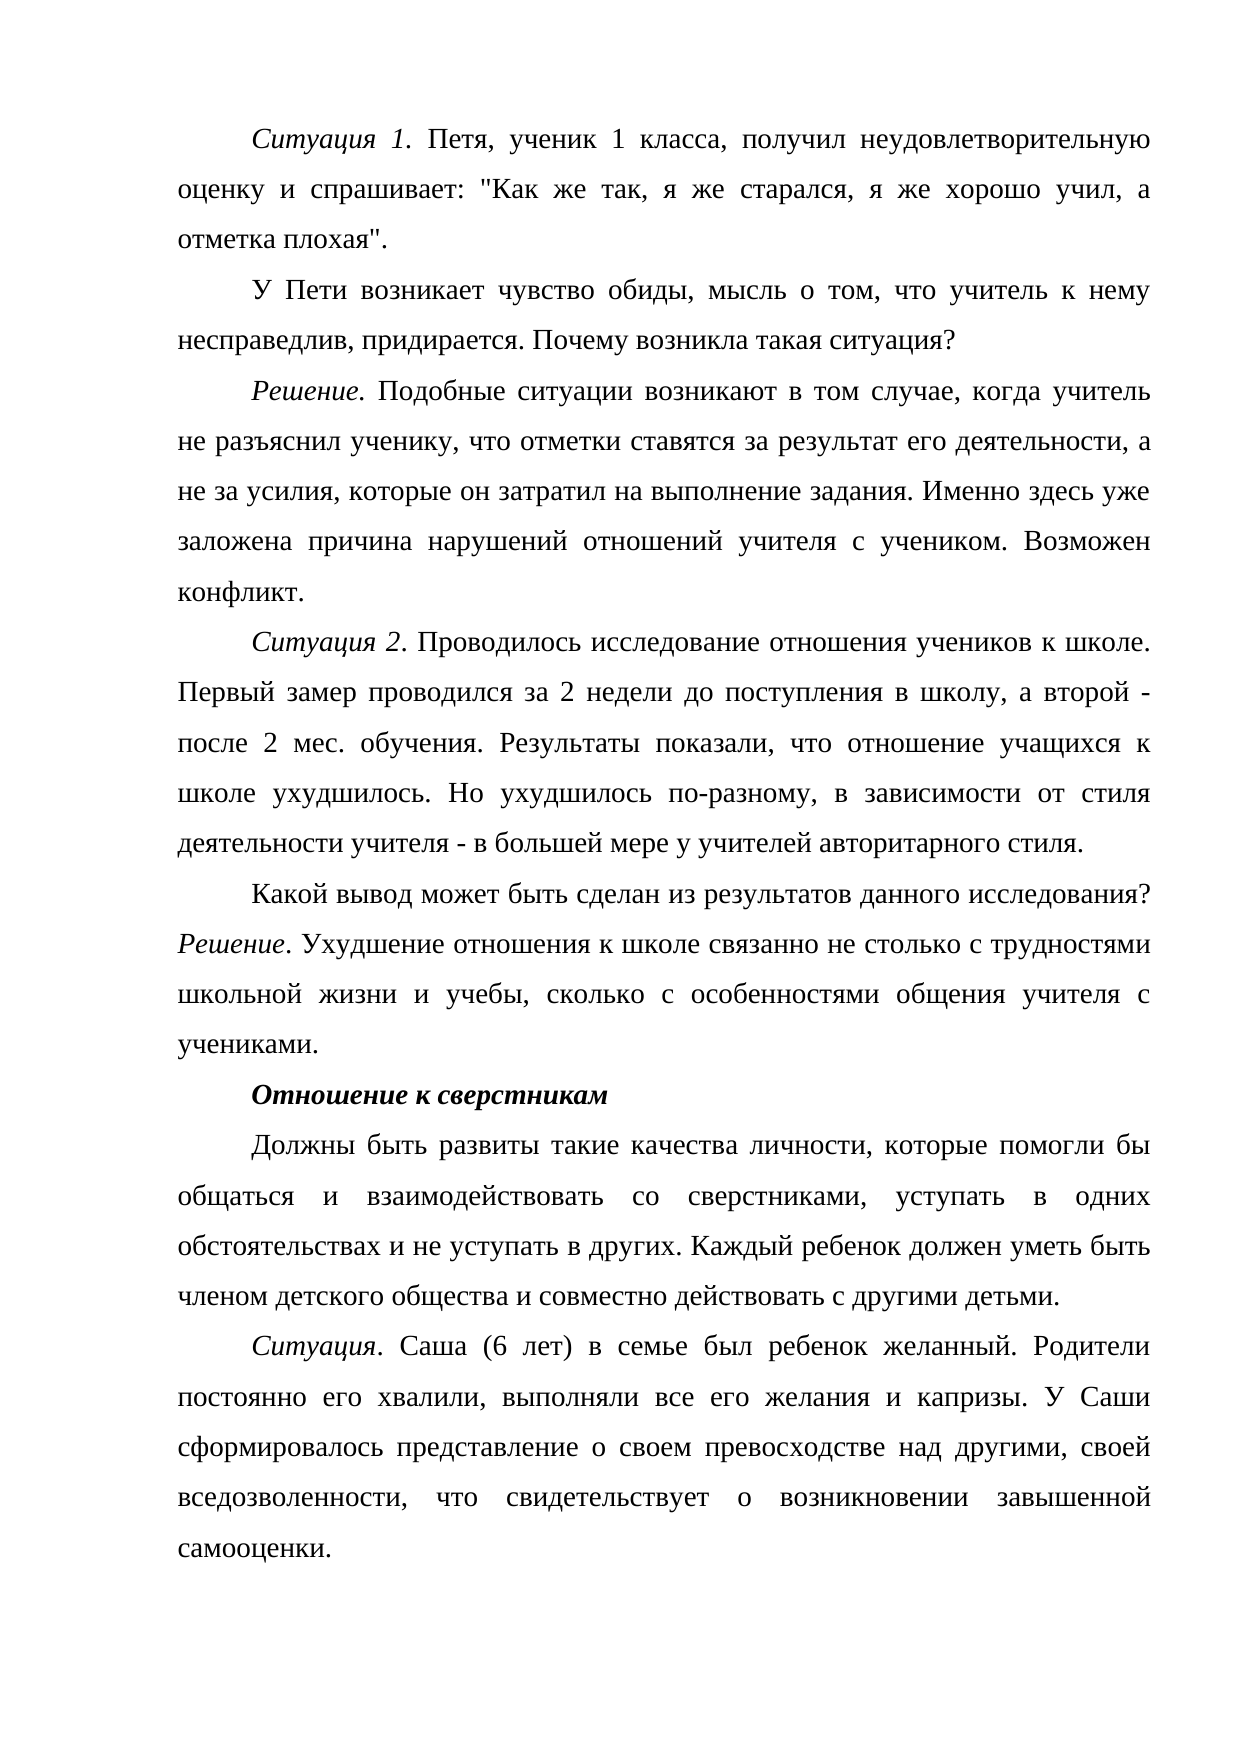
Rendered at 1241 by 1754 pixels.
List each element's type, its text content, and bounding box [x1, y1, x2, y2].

text Какой вывод может быть сделан из результатов данного исследования? Решение. Ухудшение отношения к школе связанно не столько с трудностями школьной жизни и учебы, сколько с особенностями общения учителя с учениками. [177, 876, 1152, 1060]
text Должны быть развиты такие качества личности, которые помогли бы общаться и взаимодействовать со сверстниками, уступать в одних обстоятельствах и не уступать в других. Каждый ребенок должен уметь быть членом детского общества и совместно действовать с другими детьми. [177, 1127, 1152, 1312]
text У Пети возникает чувство обиды, мысль о том, что учитель к нему несправедлив, придирается. Почему возникла такая ситуация? [177, 272, 1152, 356]
text Отношение к сверстникам [177, 1077, 1152, 1111]
text Ситуация. Саша (6 лет) в семье был ребенок желанный. Родители постоянно его хвалили, выполняли все его желания и капризы. У Саши сформировалось представление о своем превосходстве над другими, своей вседозволенности, что свидетельствует о возникновении завышенной самооценки. [177, 1328, 1152, 1563]
text Ситуация 1. Петя, ученик 1 класса, получил неудовлетворительную оценку и спрашивает: "Как же так, я же старался, я же хорошо учил, а отметка плохая". [177, 121, 1152, 255]
text Решение. Подобные ситуации возникают в том случае, когда учитель не разъяснил ученику, что отметки ставятся за результат его деятельности, а не за усилия, которые он затратил на выполнение задания. Именно здесь уже заложена причина нарушений отношений учителя с учеником. Возможен конфликт. [177, 373, 1152, 607]
text Ситуация 2. Проводилось исследование отношения учеников к школе. Первый замер проводился за 2 недели до поступления в школу, а второй - после 2 мес. обучения. Результаты показали, что отношение учащихся к школе ухудшилось. Но ухудшилось по-разному, в зависимости от стиля деятельности учителя - в большей мере у учителей авторитарного стиля. [177, 624, 1152, 859]
